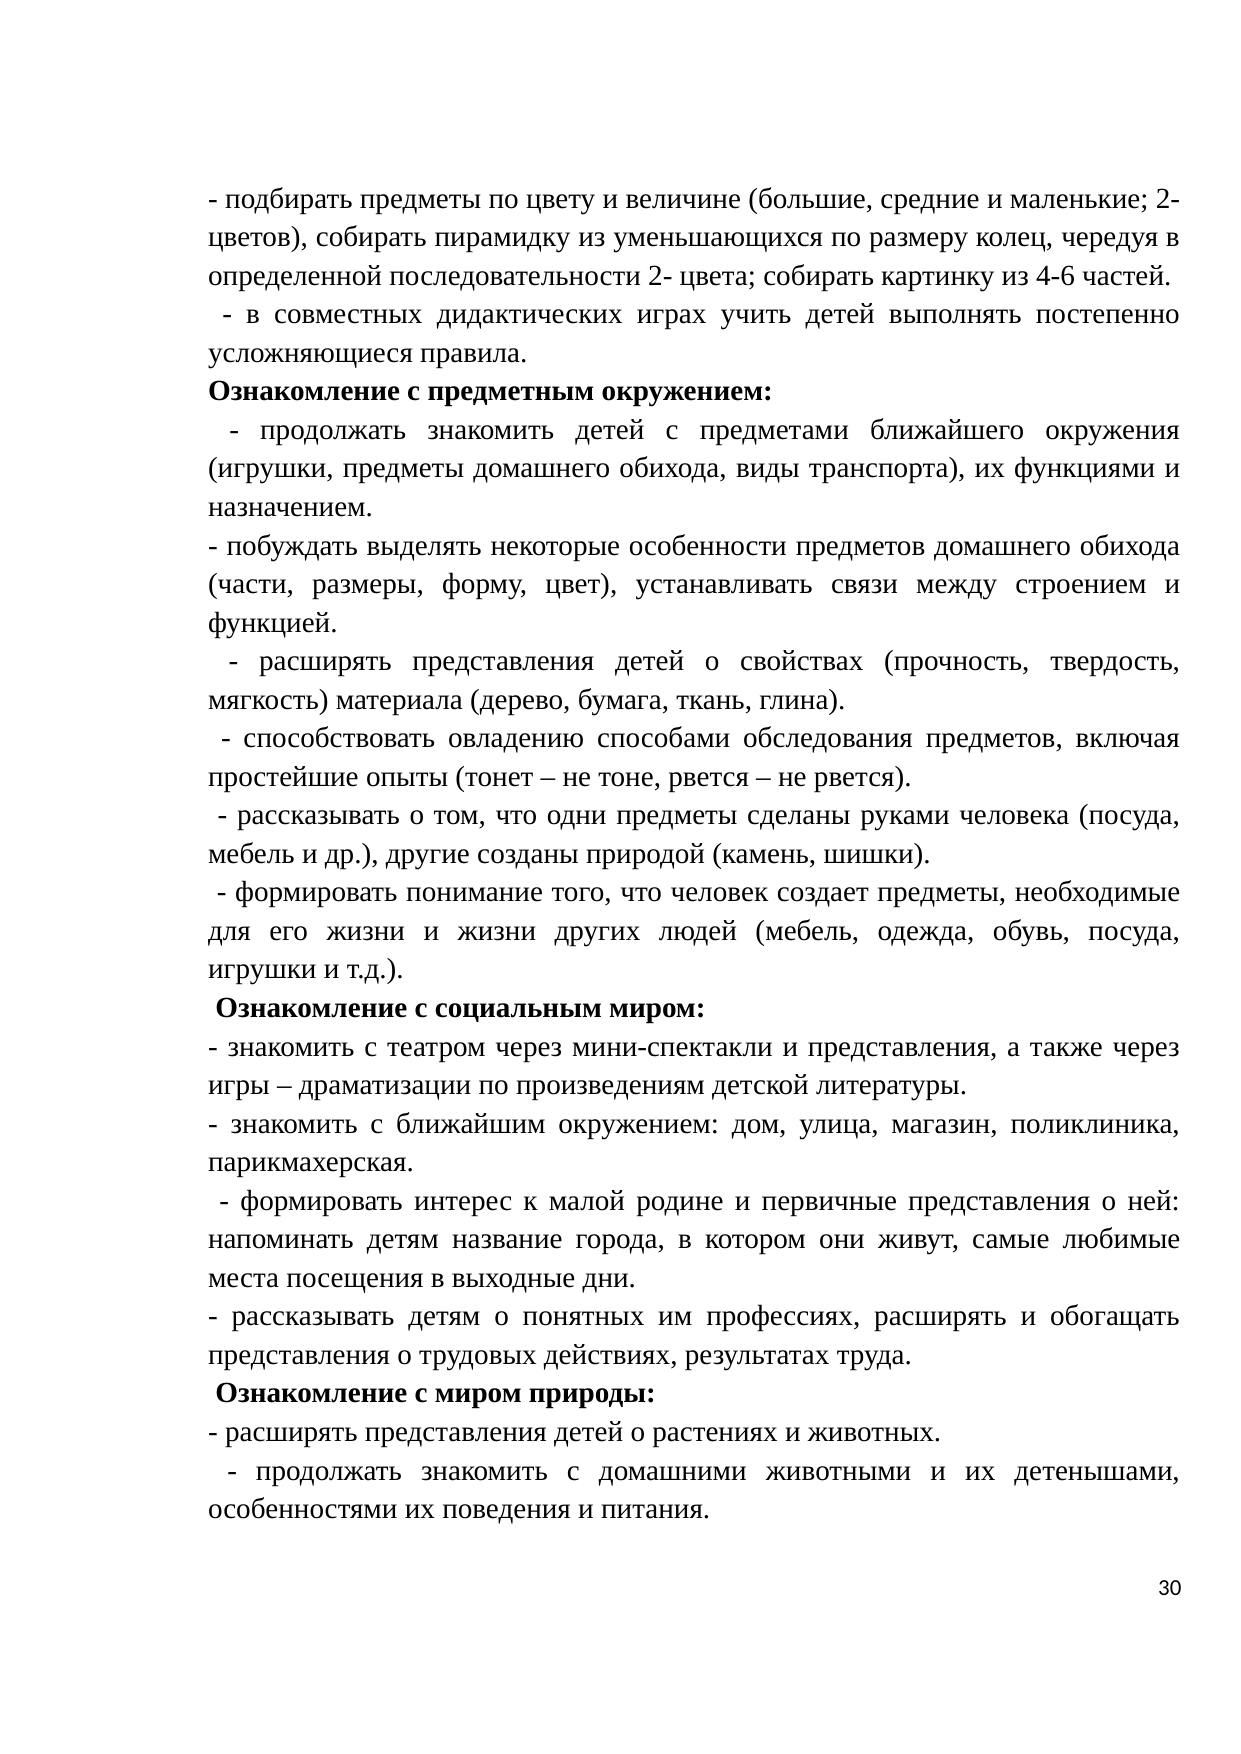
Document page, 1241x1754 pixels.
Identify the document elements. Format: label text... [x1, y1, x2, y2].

list - расширять представления детей о растениях и животных. [208, 1414, 1181, 1448]
list - продолжать знакомить с домашними животными и их детенышами, особенностями их поведения и питания. [208, 1453, 1181, 1525]
list - побуждать выделять некоторые особенности предметов домашнего обихода (части, размеры, форму, цвет), устанавливать связи между строением и функцией. [208, 528, 1181, 638]
list - знакомить с театром через мини-спектакли и представления, а также через игры – драматизации по произведениям детской литературы. [208, 1029, 1181, 1101]
list - продолжать знакомить детей с предметами ближайшего окружения (игрушки, предметы домашнего обихода, виды транспорта), их функциями и назначением. [208, 412, 1181, 523]
list Ознакомление с социальным миром: [208, 990, 1181, 1024]
list - расширять представления детей о свойствах (прочность, твердость, мягкость) материала (дерево, бумага, ткань, глина). [208, 643, 1181, 715]
list Ознакомление с миром природы: [208, 1376, 1181, 1409]
list Ознакомление с предметным окружением: [208, 373, 1181, 407]
list - в совместных дидактических играх учить детей выполнять постепенно усложняющиеся правила. [208, 296, 1181, 368]
list - рассказывать о том, что одни предметы сделаны руками человека (посуда, мебель и др.), другие созданы природой (камень, шишки). [208, 797, 1181, 869]
list - подбирать предметы по цвету и величине (большие, средние и маленькие; 2- цветов), собирать пирамидку из уменьшающихся по размеру колец, чередуя в определенной последовательности 2- цвета; собирать картинку из 4-6 частей. [208, 181, 1181, 291]
list - знакомить с ближайшим окружением: дом, улица, магазин, поликлиника, парикмахерская. [208, 1106, 1181, 1178]
list - формировать интерес к малой родине и первичные представления о ней: напоминать детям название города, в котором они живут, самые любимые места посещения в выходные дни. [208, 1183, 1181, 1293]
list - формировать понимание того, что человек создает предметы, необходимые для его жизни и жизни других людей (мебель, одежда, обувь, посуда, игрушки и т.д.). [208, 874, 1181, 985]
list - рассказывать детям о понятных им профессиях, расширять и обогащать представления о трудовых действиях, результатах труда. [208, 1298, 1181, 1371]
list - способствовать овладению способами обследования предметов, включая простейшие опыты (тонет – не тоне, рвется – не рвется). [208, 720, 1181, 792]
